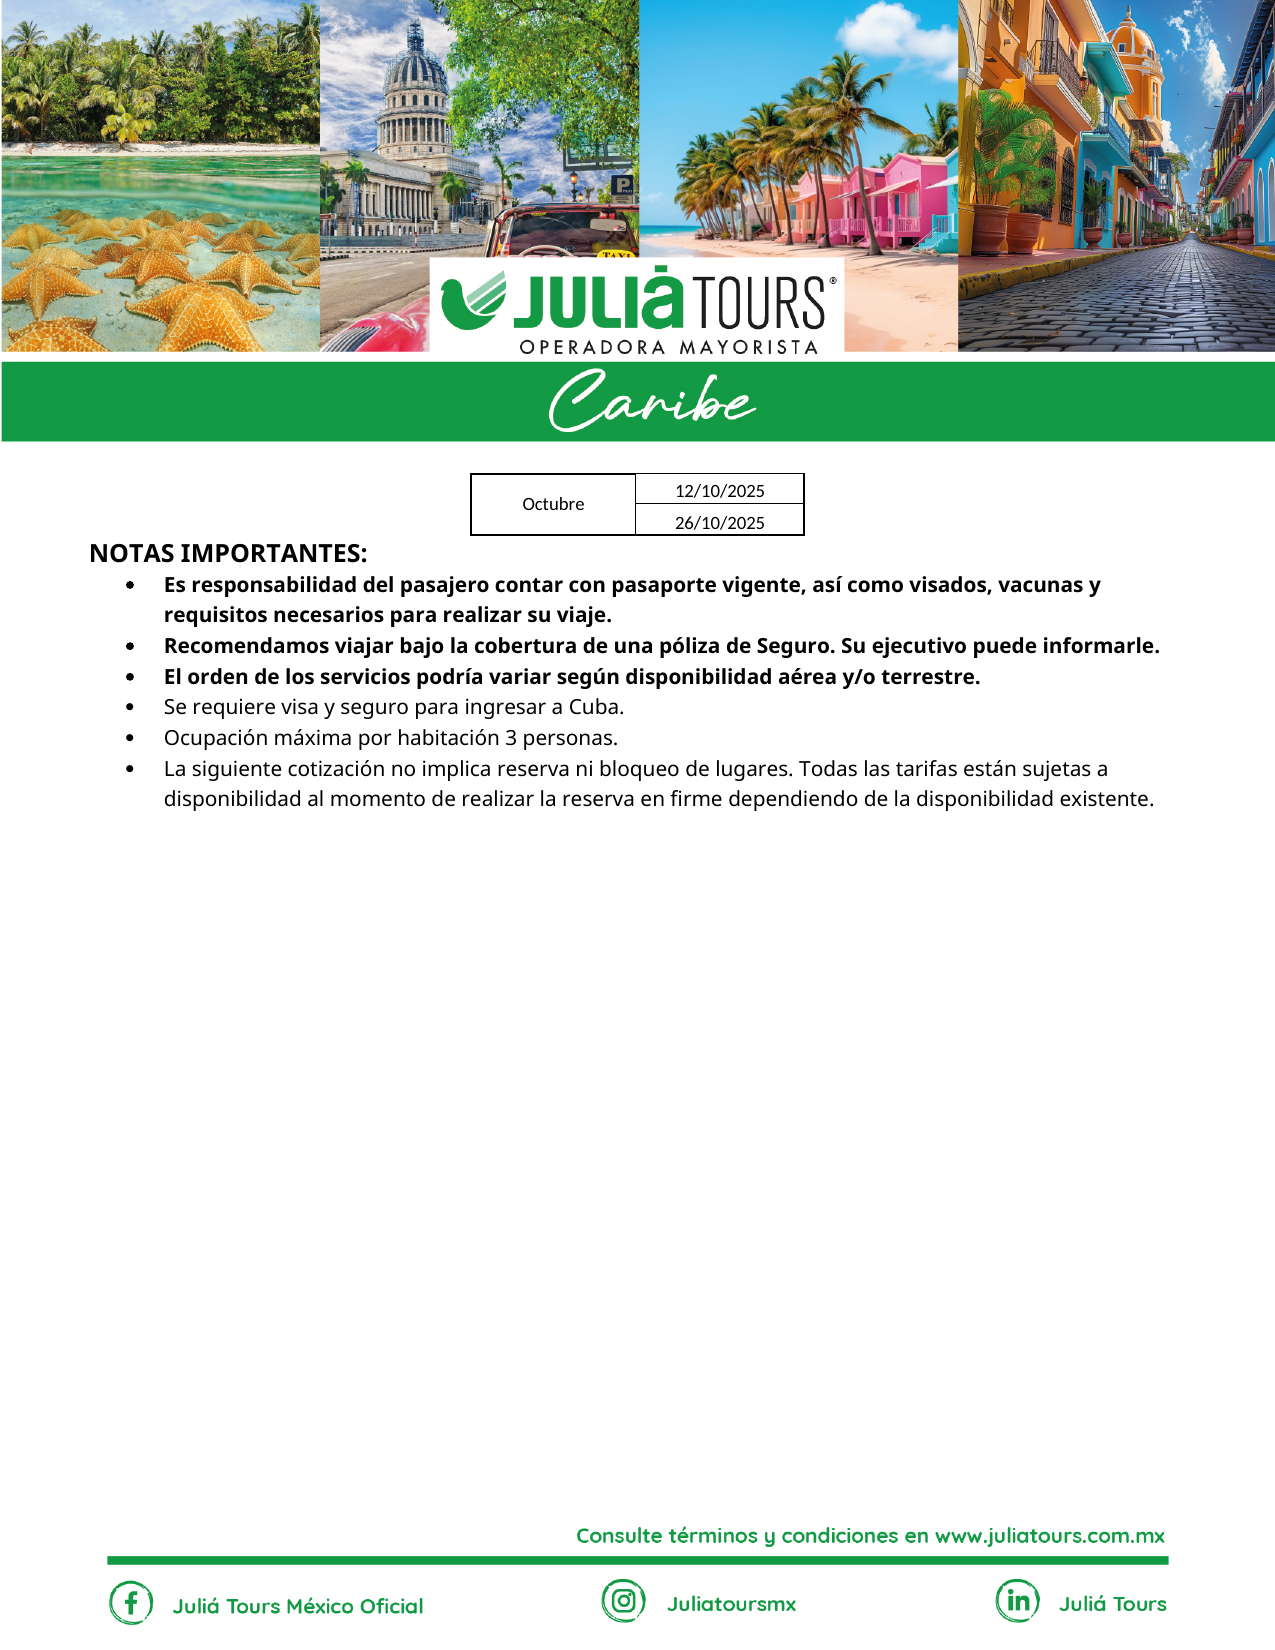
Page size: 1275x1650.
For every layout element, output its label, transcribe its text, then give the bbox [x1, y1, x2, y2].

table_cell Octubre [472, 475, 635, 534]
list El orden de los servicios podría variar según disponibilidad aérea y/o terrestre. [126, 662, 1186, 690]
table_cell 26/10/2025 [636, 504, 803, 534]
picture [1, 0, 1275, 1650]
list Se requiere visa y seguro para ingresar a Cuba. [126, 692, 1186, 721]
list La siguiente cotización no implica reserva ni bloqueo de lugares. Todas las tarifas están sujetas a disponibilidad al momento de realizar la reserva en firme dependiendo de la disponibilidad existente. [126, 754, 1186, 813]
text NOTAS IMPORTANTES: [89, 536, 1186, 570]
table_cell 12/10/2025 [636, 474, 803, 502]
list Recomendamos viajar bajo la cobertura de una póliza de Seguro. Su ejecutivo puede informarle. [126, 631, 1186, 659]
list Es responsabilidad del pasajero contar con pasaporte vigente, así como visados, vacunas y requisitos necesarios para realizar su viaje. [126, 570, 1186, 629]
list Ocupación máxima por habitación 3 personas. [126, 723, 1186, 751]
